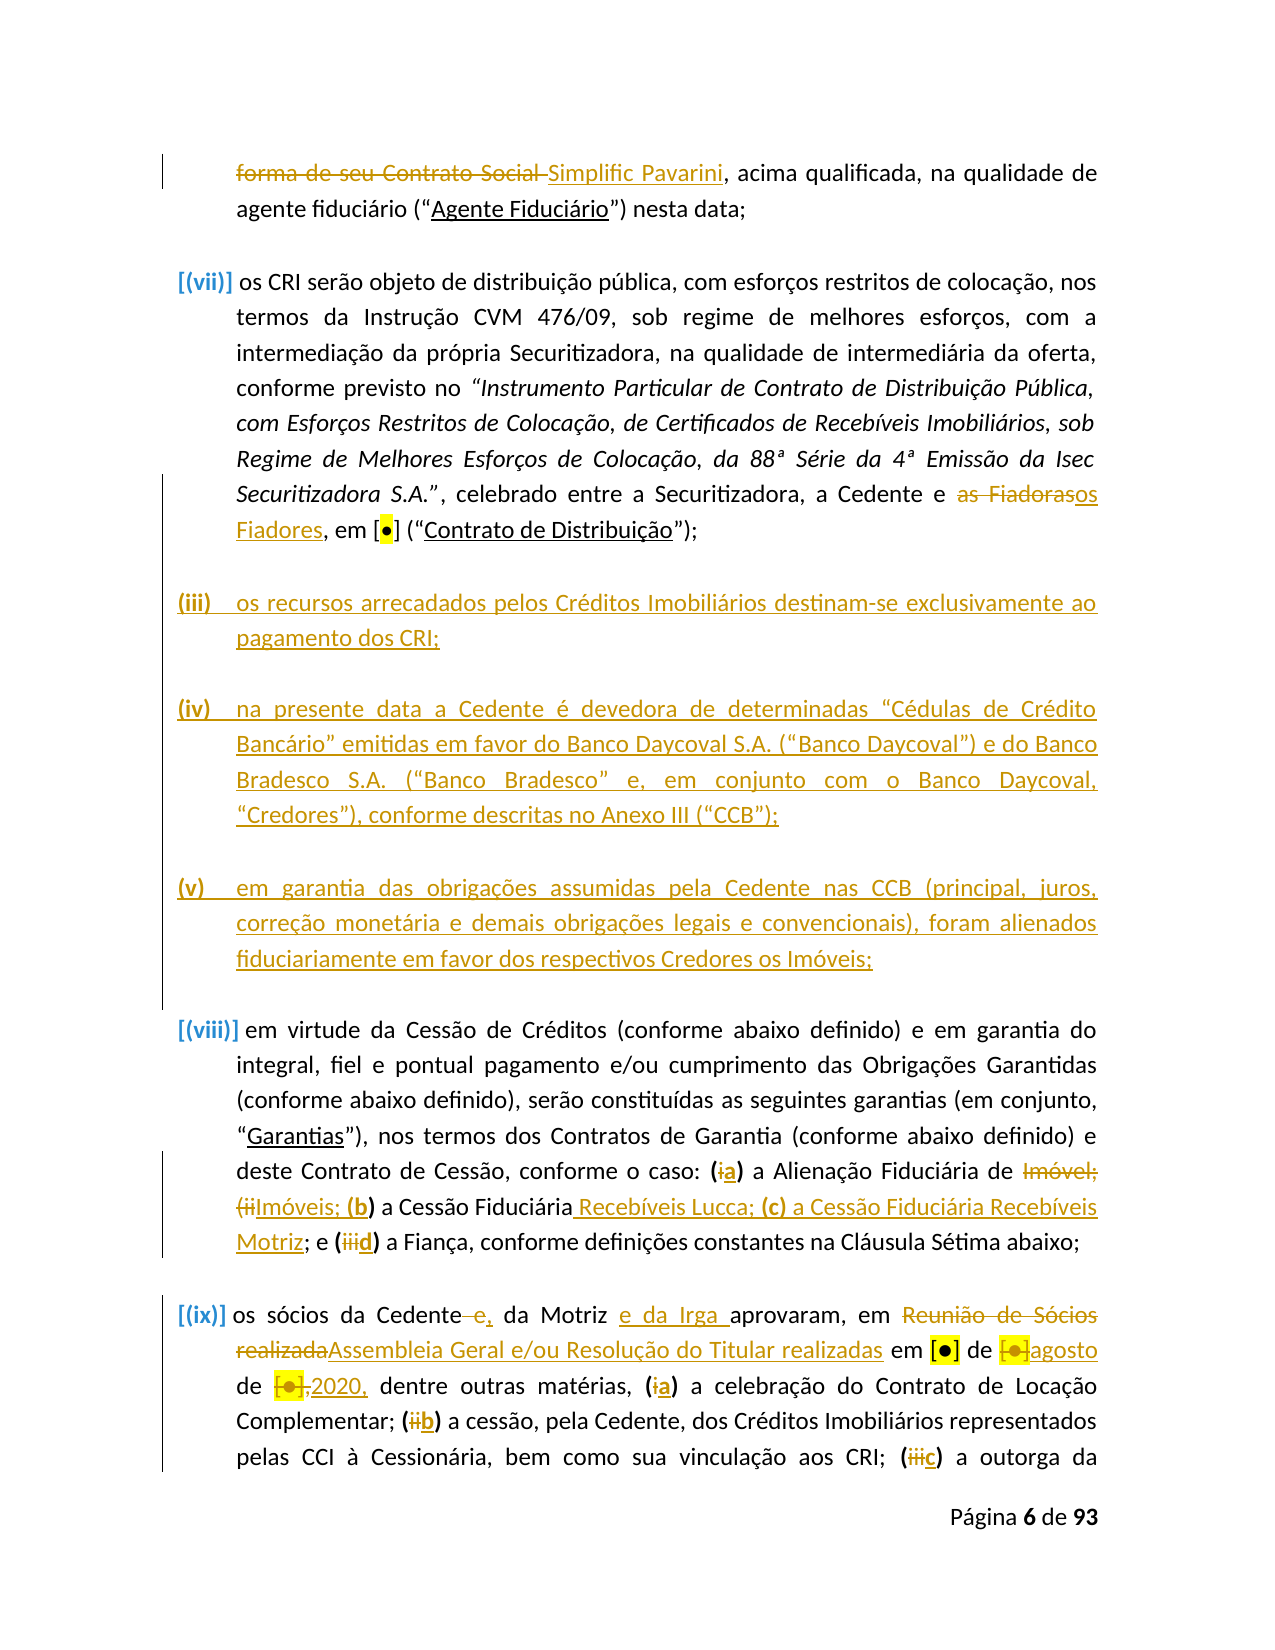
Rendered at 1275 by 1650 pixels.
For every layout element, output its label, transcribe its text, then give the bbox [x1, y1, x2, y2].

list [177, 1295, 1098, 1472]
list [177, 153, 1098, 224]
list os CRI serão objeto de distribuição pública, com esforços restritos de colocação, nos termos da Instrução CVM 476/09, sob regime de melhores esforços, com a intermediação da própria Securitizadora, na qualidade de intermediária da oferta, conforme previsto no “Instrumento Particular de Contrato de Distribuição Pública, com Esforços Restritos de Colocação, de Certificados de Recebíveis Imobiliários, sob Regime de Melhores Esforços de Colocação, da 88ª Série da 4ª Emissão da Isec Securitizadora S.A.”, celebrado entre a Securitizadora, a Cedente e , em [•] (“Contrato de Distribuição”); [177, 262, 1098, 545]
list em virtude da Cessão de Créditos (conforme abaixo definido) e em garantia do integral, fiel e pontual pagamento e/ou cumprimento das Obrigações Garantidas (conforme abaixo definido), serão constituídas as seguintes garantias (em conjunto, “Garantias”), nos termos dos Contratos de Garantia (conforme abaixo definido) e deste Contrato de Cessão, conforme o caso: () a Alienação Fiduciária de ) a Cessão Fiduciária; e () a Fiança, conforme definições constantes na Cláusula Sétima abaixo; [177, 1010, 1098, 1258]
